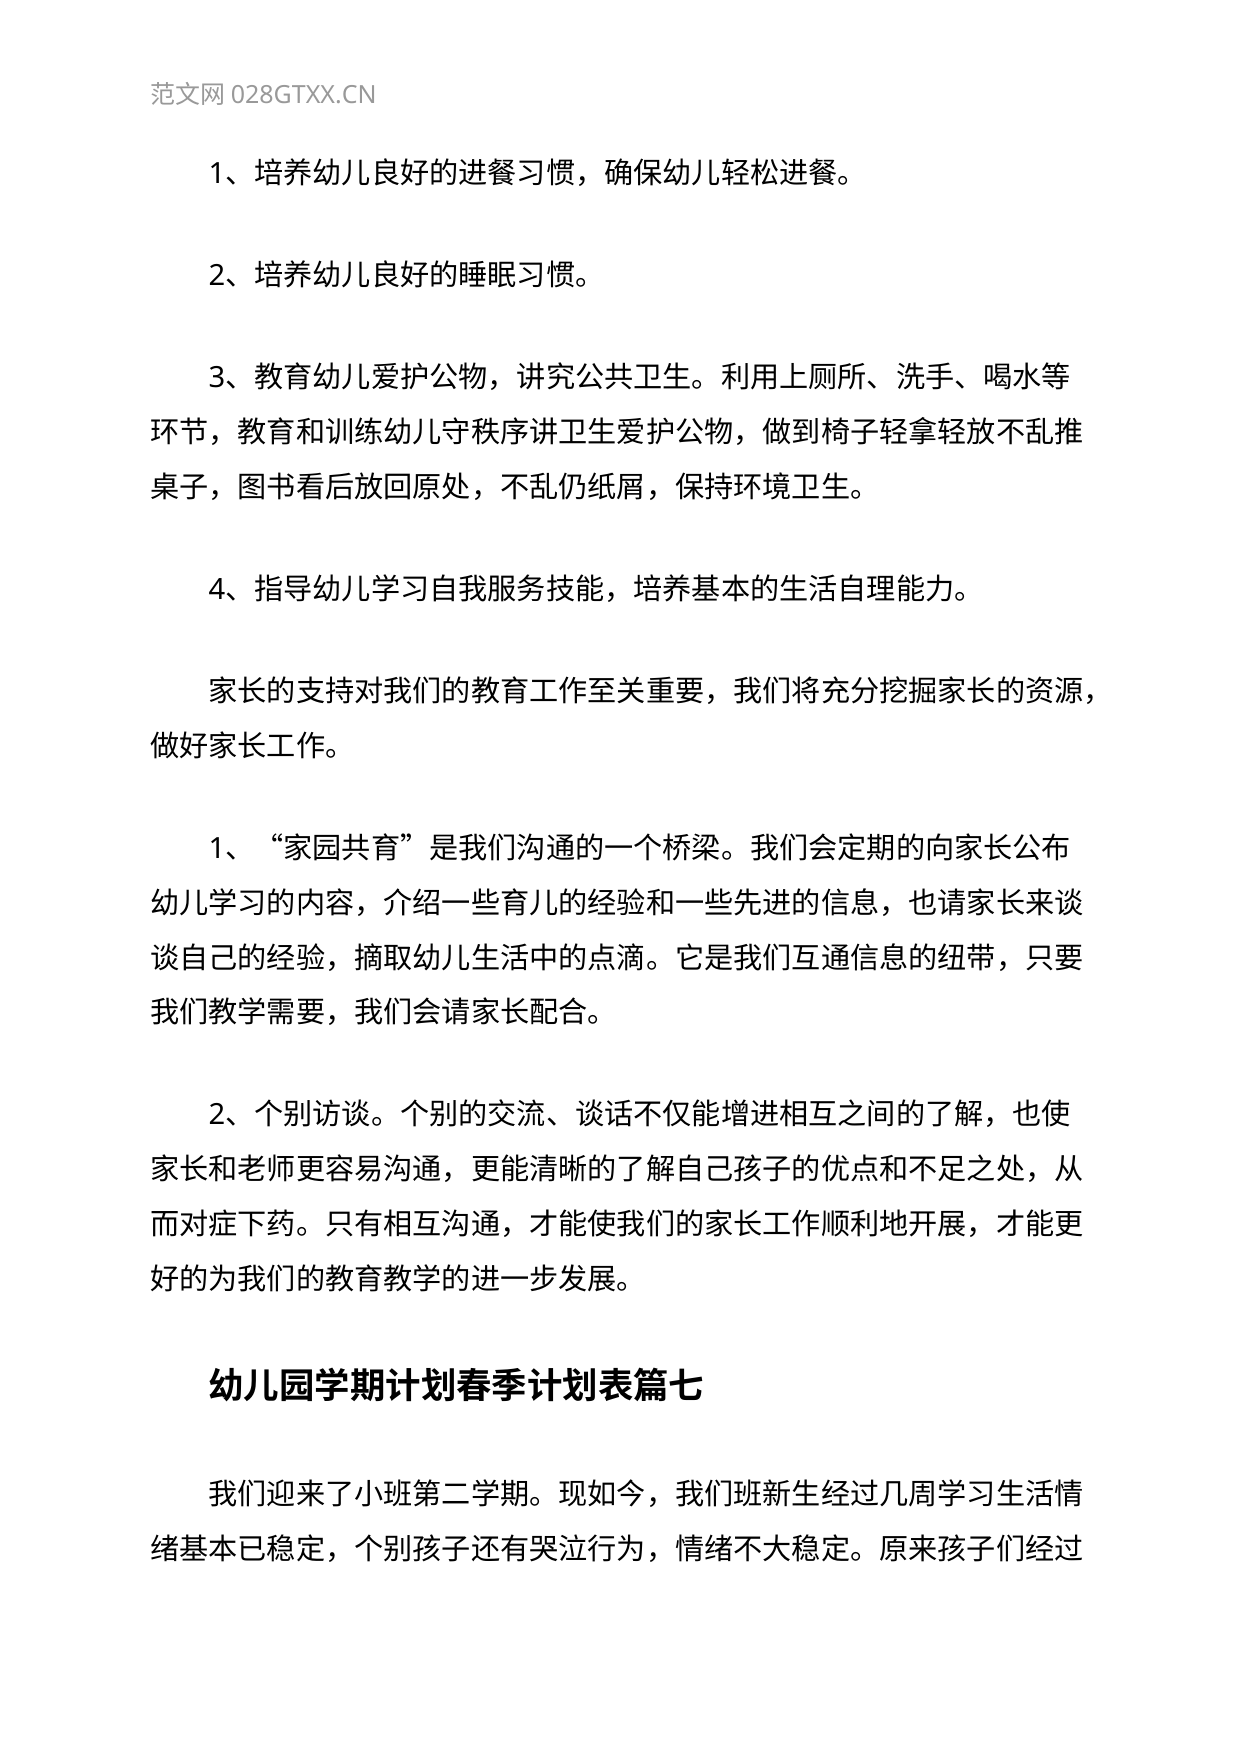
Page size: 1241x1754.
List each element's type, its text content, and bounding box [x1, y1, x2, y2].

text 1、“家园共育”是我们沟通的一个桥梁。我们会定期的向家长公布幼儿学习的内容，介绍一些育儿的经验和一些先进的信息，也请家长来谈谈自己的经验，摘取幼儿生活中的点滴。它是我们互通信息的纽带，只要我们教学需要，我们会请家长配合。 [150, 824, 1090, 1031]
text 1、培养幼儿良好的进餐习惯，确保幼儿轻松进餐。 [150, 150, 1090, 192]
text 3、教育幼儿爱护公物，讲究公共卫生。利用上厕所、洗手、喝水等环节，教育和训练幼儿守秩序讲卫生爱护公物，做到椅子轻拿轻放不乱推桌子，图书看后放回原处，不乱仍纸屑，保持环境卫生。 [150, 354, 1090, 506]
text 2、培养幼儿良好的睡眠习惯。 [150, 252, 1090, 294]
text 2、个别访谈。个别的交流、谈话不仅能增进相互之间的了解，也使家长和老师更容易沟通，更能清晰的了解自己孩子的优点和不足之处，从而对症下药。只有相互沟通，才能使我们的家长工作顺利地开展，才能更好的为我们的教育教学的进一步发展。 [150, 1091, 1090, 1298]
text 家长的支持对我们的教育工作至关重要，我们将充分挖掘家长的资源，做好家长工作。 [150, 668, 1090, 765]
text 幼儿园学期计划春季计划表篇七 [150, 1357, 1090, 1409]
text 4、指导幼儿学习自我服务技能，培养基本的生活自理能力。 [150, 566, 1090, 608]
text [150, 1471, 1090, 1568]
